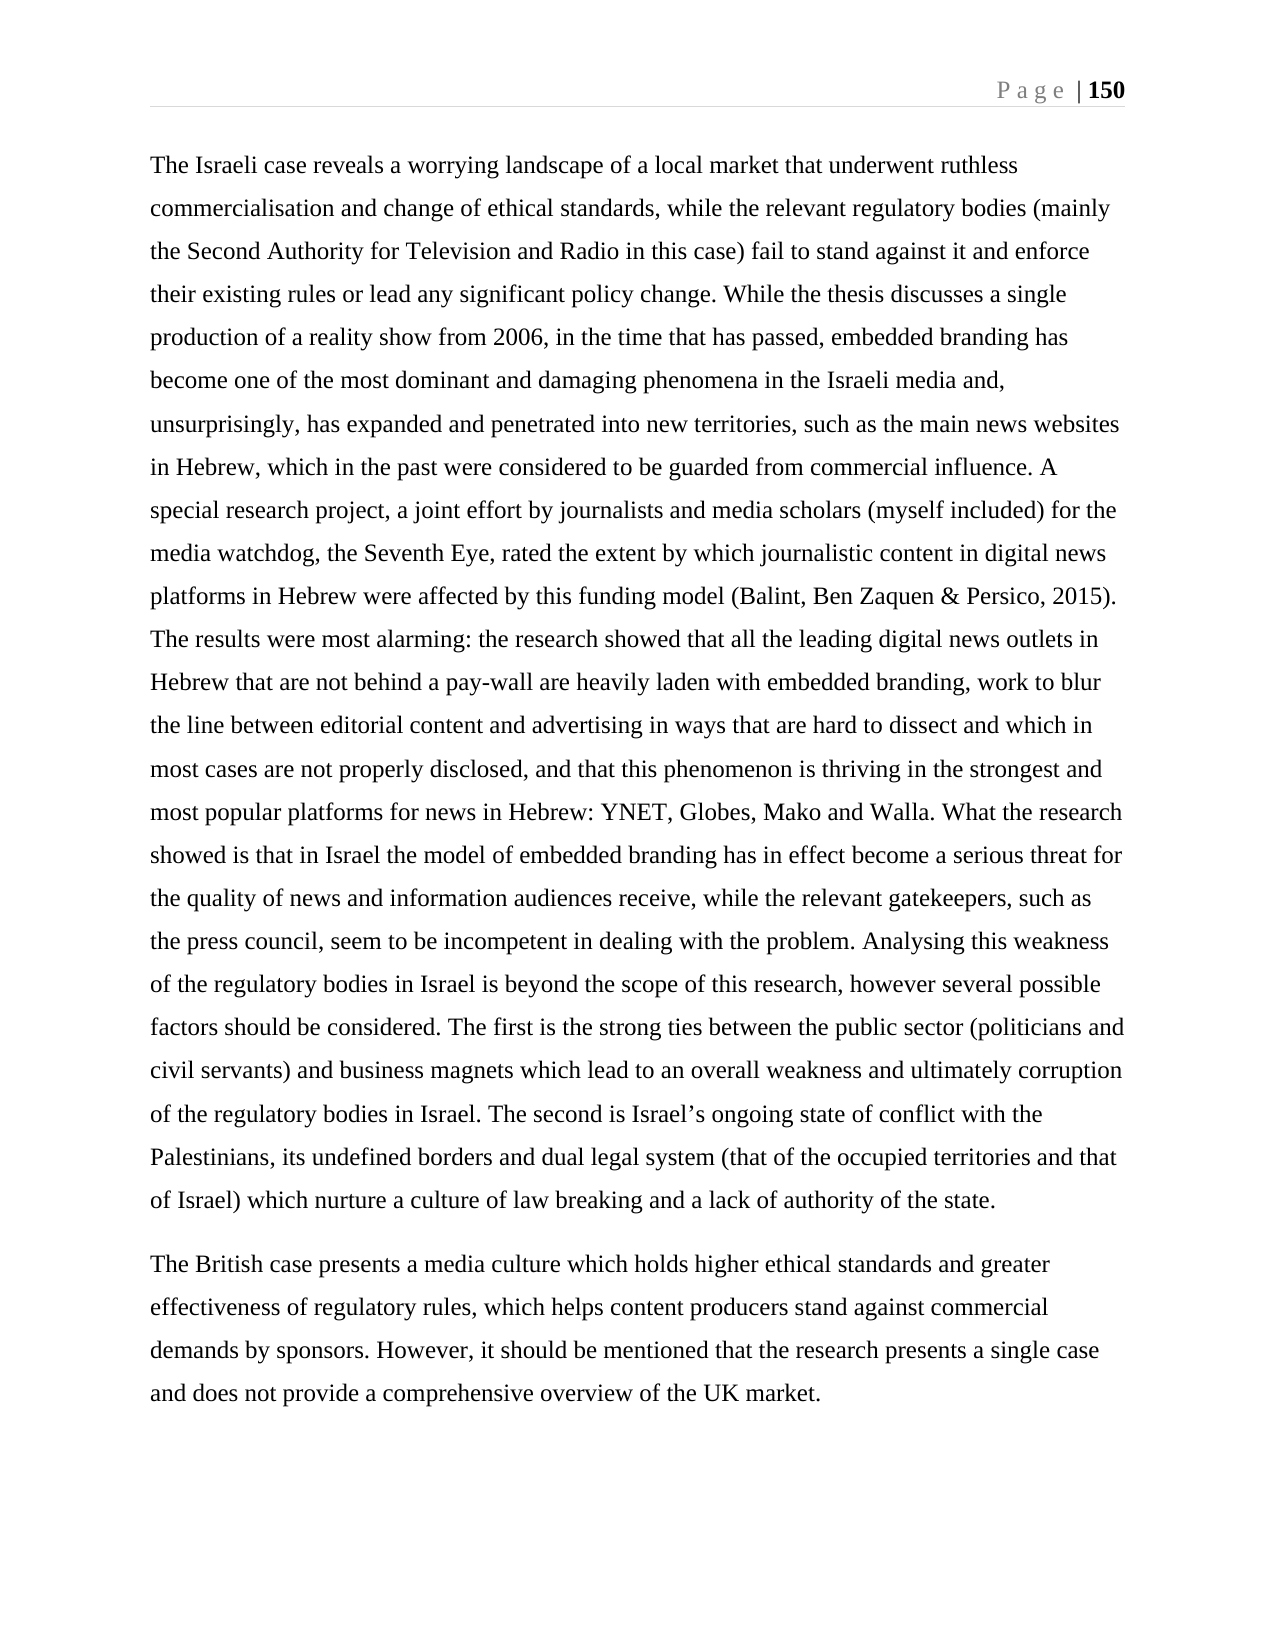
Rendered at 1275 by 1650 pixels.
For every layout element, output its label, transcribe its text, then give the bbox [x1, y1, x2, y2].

text The Israeli case reveals a worrying landscape of a local market that underwent ruthless commercialisation and change of ethical standards, while the relevant regulatory bodies (mainly the Second Authority for Television and Radio in this case) fail to stand against it and enforce their existing rules or lead any significant policy change. While the thesis discusses a single production of a reality show from 2006, in the time that has passed, embedded branding has become one of the most dominant and damaging phenomena in the Israeli media and, unsurprisingly, has expanded and penetrated into new territories, such as the main news websites in Hebrew, which in the past were considered to be guarded from commercial influence. A special research project, a joint effort by journalists and media scholars (myself included) for the media watchdog, the Seventh Eye, rated the extent by which journalistic content in digital news platforms in Hebrew were affected by this funding model (Balint, Ben Zaquen & Persico, 2015). The results were most alarming: the research showed that all the leading digital news outlets in Hebrew that are not behind a pay-wall are heavily laden with embedded branding, work to blur the line between editorial content and advertising in ways that are hard to dissect and which in most cases are not properly disclosed, and that this phenomenon is thriving in the strongest and most popular platforms for news in Hebrew: YNET, Globes, Mako and Walla. What the research showed is that in Israel the model of embedded branding has in effect become a serious threat for the quality of news and information audiences receive, while the relevant gatekeepers, such as the press council, seem to be incompetent in dealing with the problem. Analysing this weakness of the regulatory bodies in Israel is beyond the scope of this research, however several possible factors should be considered. The first is the strong ties between the public sector (politicians and civil servants) and business magnets which lead to an overall weakness and ultimately corruption of the regulatory bodies in Israel. The second is Israel’s ongoing state of conflict with the Palestinians, its undefined borders and dual legal system (that of the occupied territories and that of Israel) which nurture a culture of law breaking and a lack of authority of the state. [150, 150, 1125, 1214]
text The British case presents a media culture which holds higher ethical standards and greater effectiveness of regulatory rules, which helps content producers stand against commercial demands by sponsors. However, it should be mentioned that the research presents a single case and does not provide a comprehensive overview of the UK market. [150, 1249, 1125, 1407]
